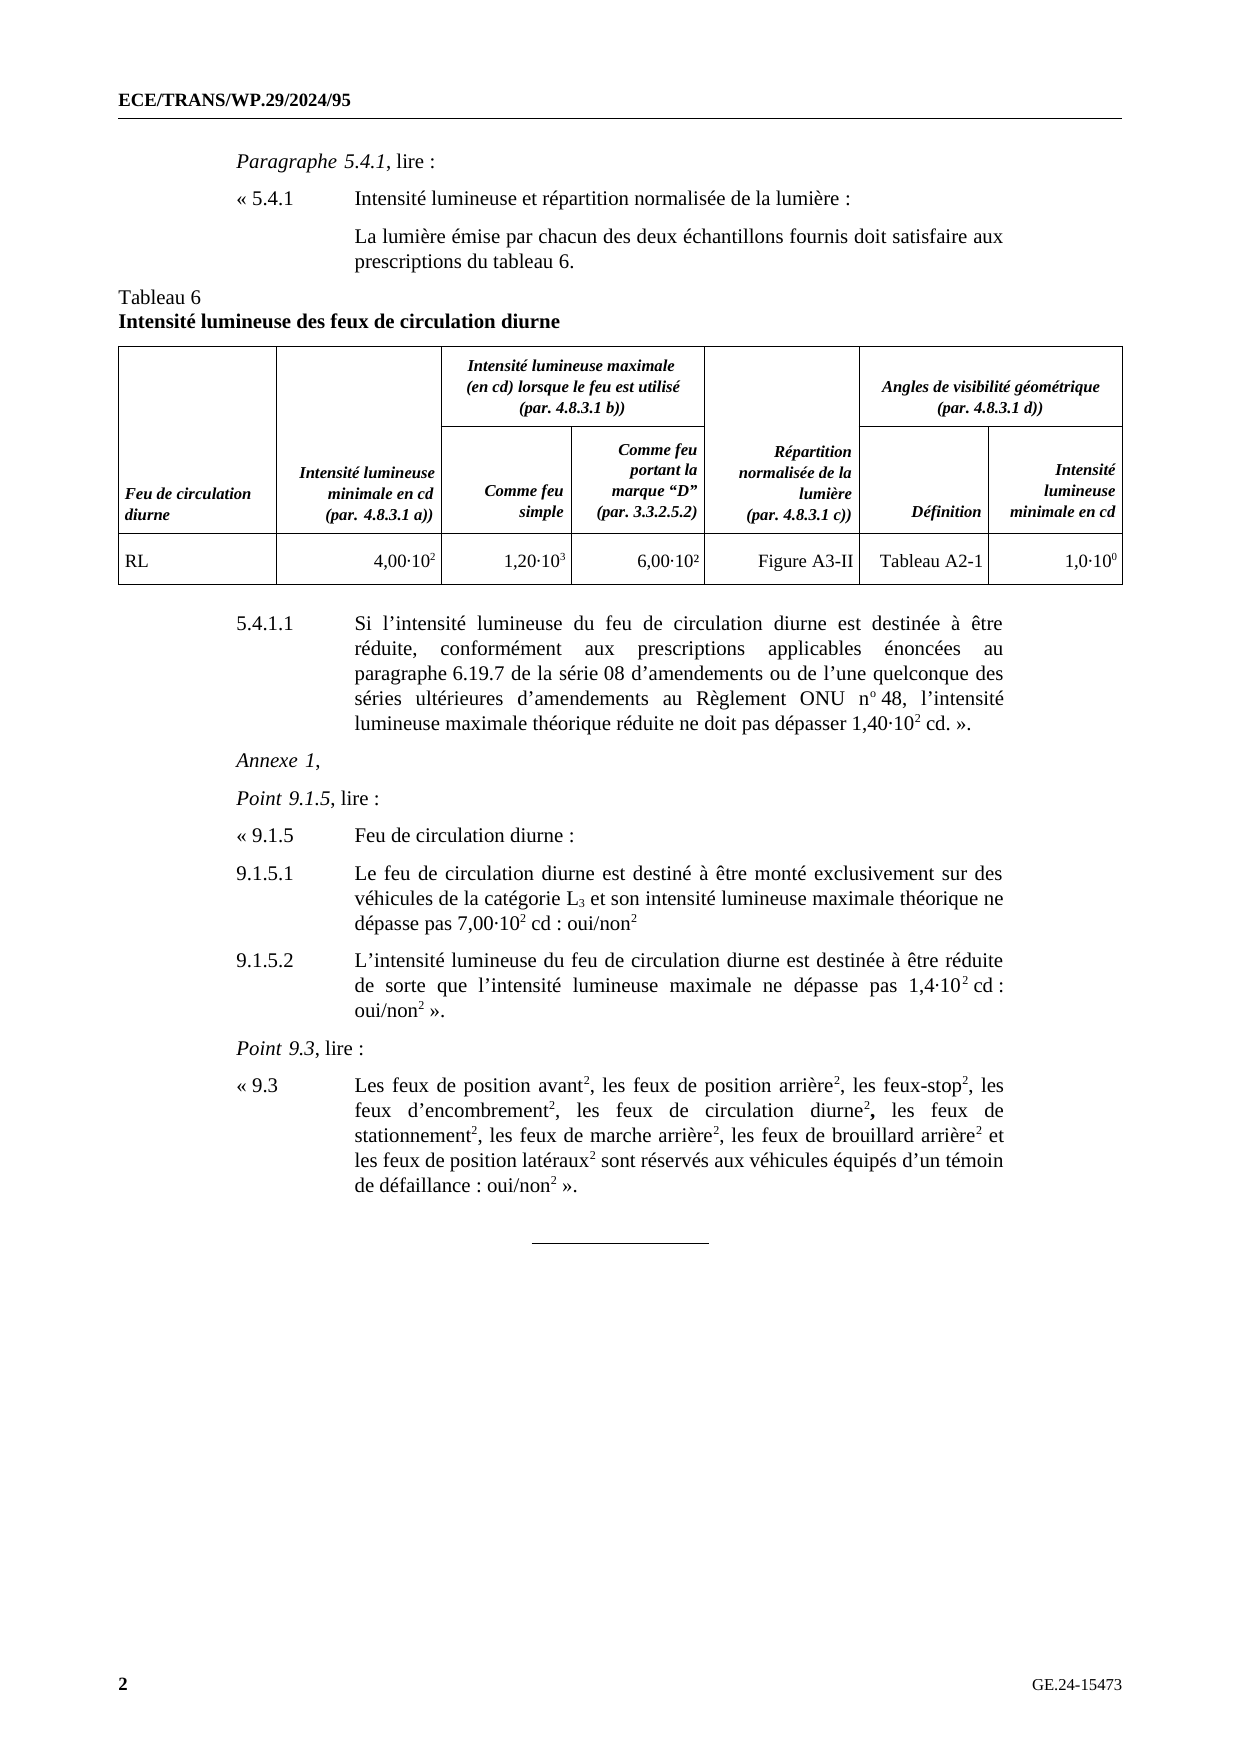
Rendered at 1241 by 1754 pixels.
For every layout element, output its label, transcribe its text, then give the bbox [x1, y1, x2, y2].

subtitle Tableau 6 Intensité lumineuse des feux de circulation diurne [118, 285, 1122, 333]
table_cell 1,20∙103 [442, 534, 571, 584]
table_cell Comme feu portant la marque “D” (par. 3.3.2.5.2) [572, 427, 704, 533]
table_cell Tableau A2-1 [860, 534, 988, 584]
table_cell Figure A3-II [705, 534, 859, 584]
text 5.4.1.1 Si l’intensité lumineuse du feu de circulation diurne est destinée à être réduite, conformément aux prescriptions applicables énoncées au paragraphe 6.19.7 de la série 08 d’amendements ou de l’une quelconque des séries ultérieures d’amendements au Règlement ONU no 48, l’intensité lumineuse maximale théorique réduite ne doit pas dépasser 1,40∙102 cd. ». [236, 610, 1004, 735]
text Annexe 1, [236, 747, 1004, 772]
text Point 9.1.5, lire : [236, 785, 1004, 810]
table_cell Intensité lumineuse minimale en cd [989, 427, 1122, 533]
text 9.1.5.2 L’intensité lumineuse du feu de circulation diurne est destinée à être réduite de sorte que l’intensité lumineuse maximale ne dépasse pas 1,4∙102 cd : oui/non2 ». [236, 947, 1004, 1022]
table_cell 1,0∙100 [989, 534, 1122, 584]
text « 9.1.5 Feu de circulation diurne : [236, 822, 1004, 847]
table_header Intensité lumineuse maximale (en cd) lorsque le feu est utilisé (par. 4.8.3.1 b)) [442, 347, 704, 426]
text « 5.4.1 Intensité lumineuse et répartition normalisée de la lumière : [236, 185, 1004, 210]
text Paragraphe 5.4.1, lire : [236, 148, 1004, 173]
text « 9.3 Les feux de position avant2, les feux de position arrière2, les feux-stop2, les feux d’encombrement2, les feux de circulation diurne2, les feux de stationnement2, les feux de marche arrière2, les feux de brouillard arrière2 et les feux de position latéraux2 sont réservés aux véhicules équipés d’un témoin de défaillance : oui/non2 ». [236, 1072, 1004, 1197]
table_header Intensité lumineuse minimale en cd (par. 4.8.3.1 a)) [277, 347, 441, 533]
table_cell RL [119, 534, 276, 584]
table_cell Définition [860, 427, 988, 533]
table_cell Comme feu simple [442, 427, 571, 533]
text Point 9.3, lire : [236, 1035, 1004, 1060]
table_cell 6,00∙10² [572, 534, 704, 584]
table_cell 4,00∙102 [277, 534, 441, 584]
table_header Feu de circulation diurne [119, 347, 276, 533]
table_header Angles de visibilité géométrique (par. 4.8.3.1 d)) [860, 347, 1122, 426]
table_header Répartition normalisée de la lumière (par. 4.8.3.1 c)) [705, 347, 859, 533]
text La lumière émise par chacun des deux échantillons fournis doit satisfaire aux prescriptions du tableau 6. [354, 223, 1004, 273]
text 9.1.5.1 Le feu de circulation diurne est destiné à être monté exclusivement sur des véhicules de la catégorie L3 et son intensité lumineuse maximale théorique ne dépasse pas 7,00∙102 cd : oui/non2 [236, 860, 1004, 935]
